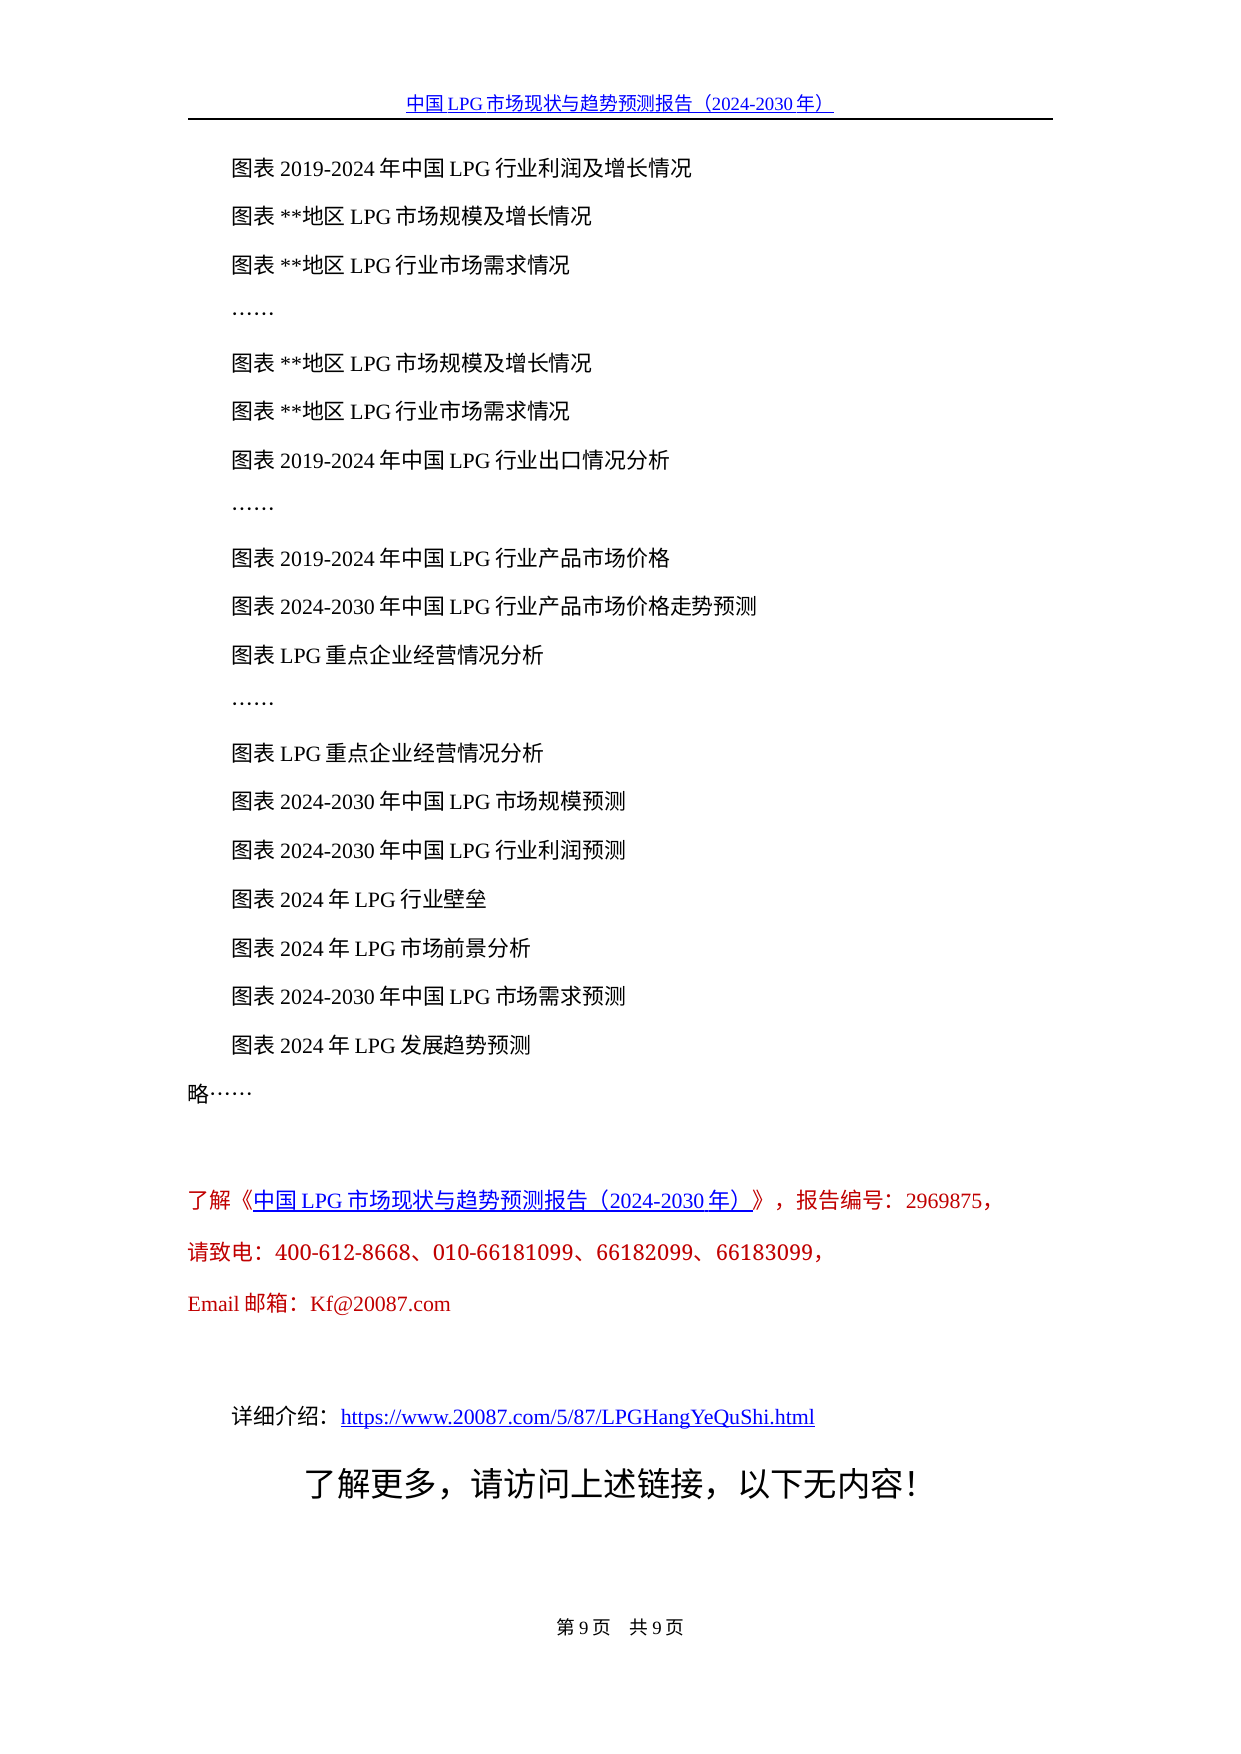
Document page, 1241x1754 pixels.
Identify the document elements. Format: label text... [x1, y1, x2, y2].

title 了解更多，请访问上述链接，以下无内容！ [187, 1449, 1053, 1514]
text 请致电：400-612-8668、010-66181099、66182099、66183099， [187, 1234, 1053, 1267]
text 了解《中国LPG市场现状与趋势预测报告（2024-2030年）》，报告编号：2969875， [187, 1183, 1053, 1215]
text Email邮箱：Kf@20087.com [187, 1286, 1053, 1318]
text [187, 150, 1053, 1109]
text 详细介绍：https://www.20087.com/5/87/LPGHangYeQuShi.html [187, 1399, 1053, 1431]
